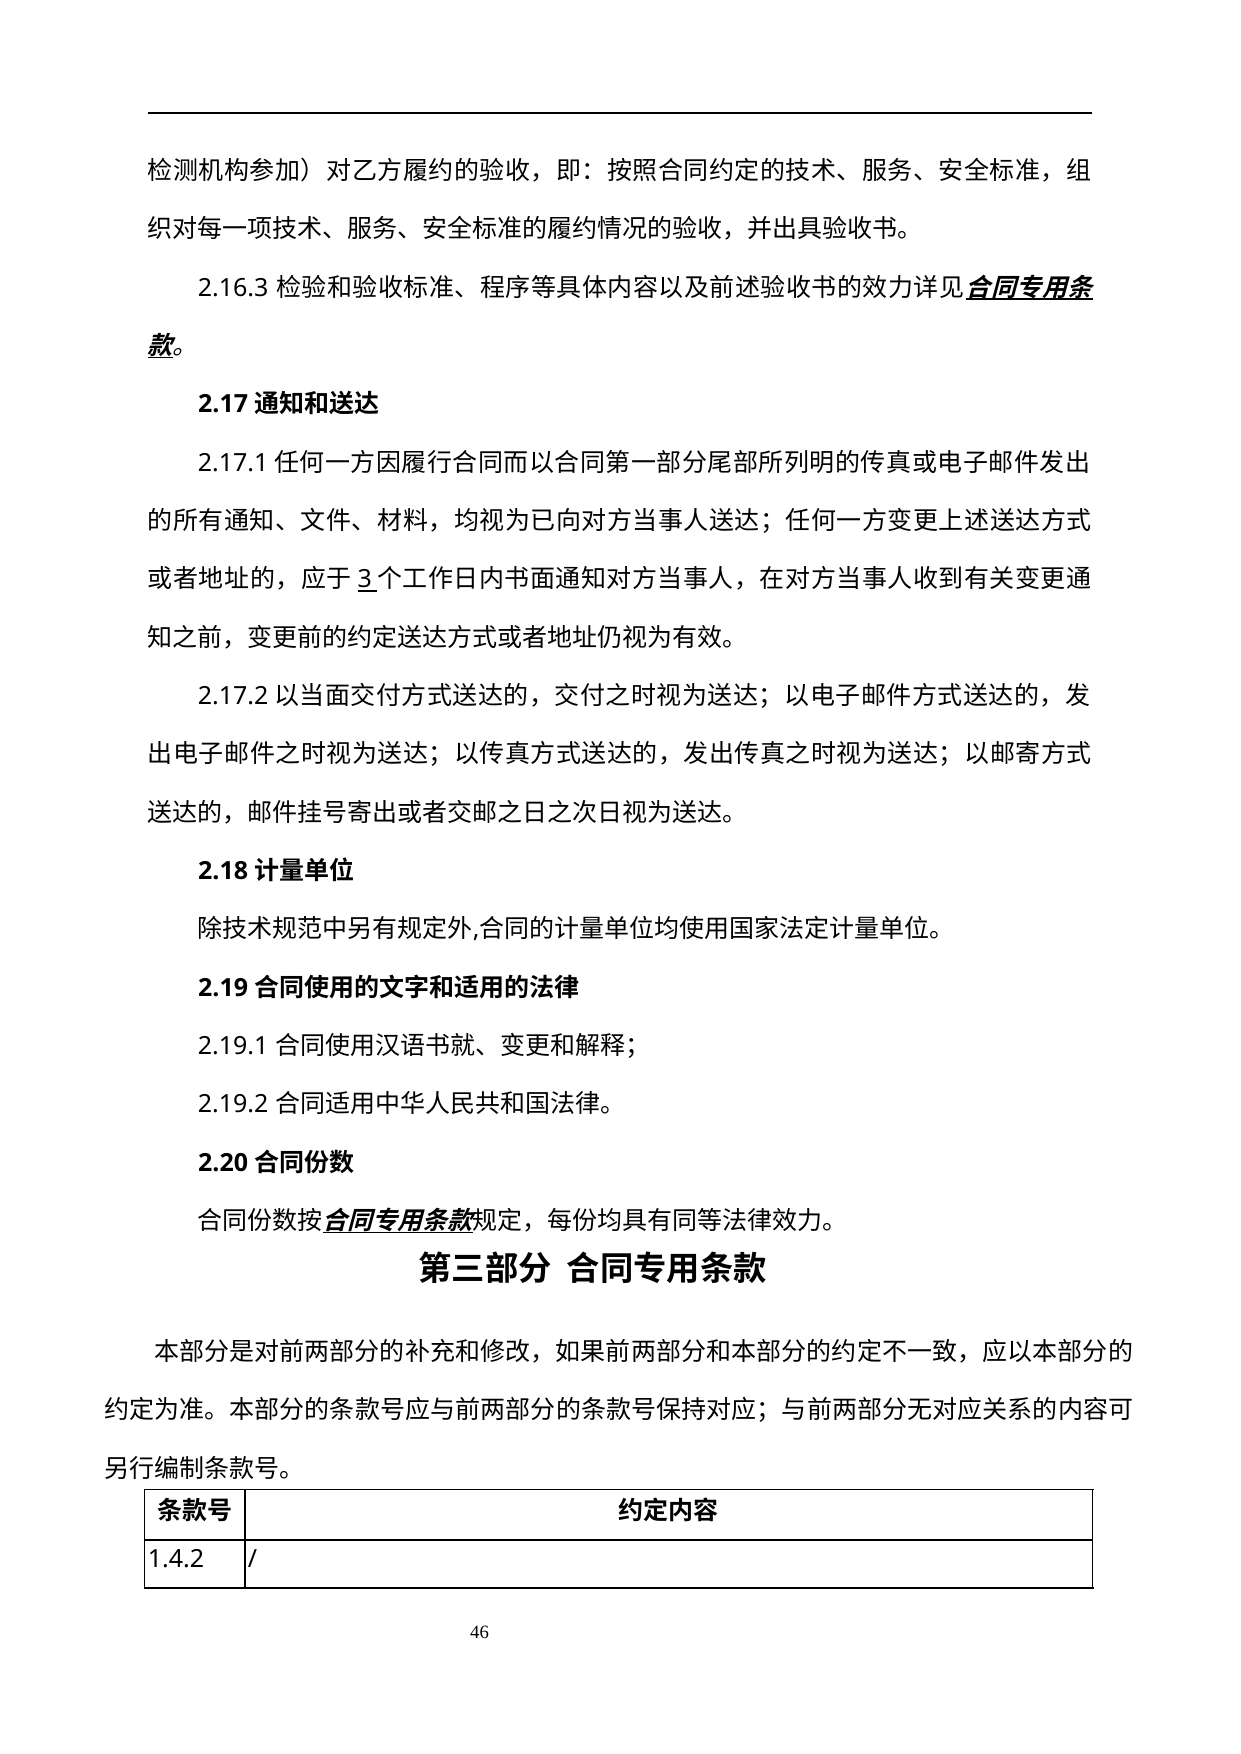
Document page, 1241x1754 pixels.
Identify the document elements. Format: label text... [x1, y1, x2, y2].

text 2.20 合同份数 [148, 1124, 1092, 1183]
text 2.16.3 检验和验收标准、程序等具体内容以及前述验收书的效力详见合同专用条款。 [148, 249, 1092, 366]
table_cell / [246, 1541, 1092, 1587]
text 合同份数按合同专用条款规定，每份均具有同等法律效力。 [148, 1183, 1092, 1241]
text 本部分是对前两部分的补充和修改，如果前两部分和本部分的约定不一致，应以本部分的约定为准。本部分的条款号应与前两部分的条款号保持对应；与前两部分无对应关系的内容可另行编制条款号。 [104, 1314, 1136, 1489]
text 2.17.1任何一方因履行合同而以合同第一部分尾部所列明的传真或电子邮件发出的所有通知、文件、材料，均视为已向对方当事人送达；任何一方变更上述送达方式或者地址的，应于3个工作日内书面通知对方当事人，在对方当事人收到有关变更通知之前，变更前的约定送达方式或者地址仍视为有效。 [148, 424, 1092, 658]
text 第三部分 合同专用条款 [148, 1241, 1092, 1289]
text 2.19.1 合同使用汉语书就、变更和解释； [148, 1008, 1092, 1066]
table_cell 1.4.2 [145, 1541, 244, 1587]
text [148, 133, 1092, 249]
text 除技术规范中另有规定外,合同的计量单位均使用国家法定计量单位。 [148, 891, 1092, 949]
text 2.17.2以当面交付方式送达的，交付之时视为送达；以电子邮件方式送达的，发出电子邮件之时视为送达；以传真方式送达的，发出传真之时视为送达；以邮寄方式送达的，邮件挂号寄出或者交邮之日之次日视为送达。 [148, 658, 1092, 833]
text 2.18 计量单位 [148, 833, 1092, 891]
table_header 约定内容 [246, 1490, 1092, 1539]
text 2.19.2 合同适用中华人民共和国法律。 [148, 1066, 1092, 1124]
text 2.17 通知和送达 [148, 366, 1092, 424]
text 2.19 合同使用的文字和适用的法律 [148, 949, 1092, 1008]
table_header 条款号 [145, 1490, 244, 1539]
